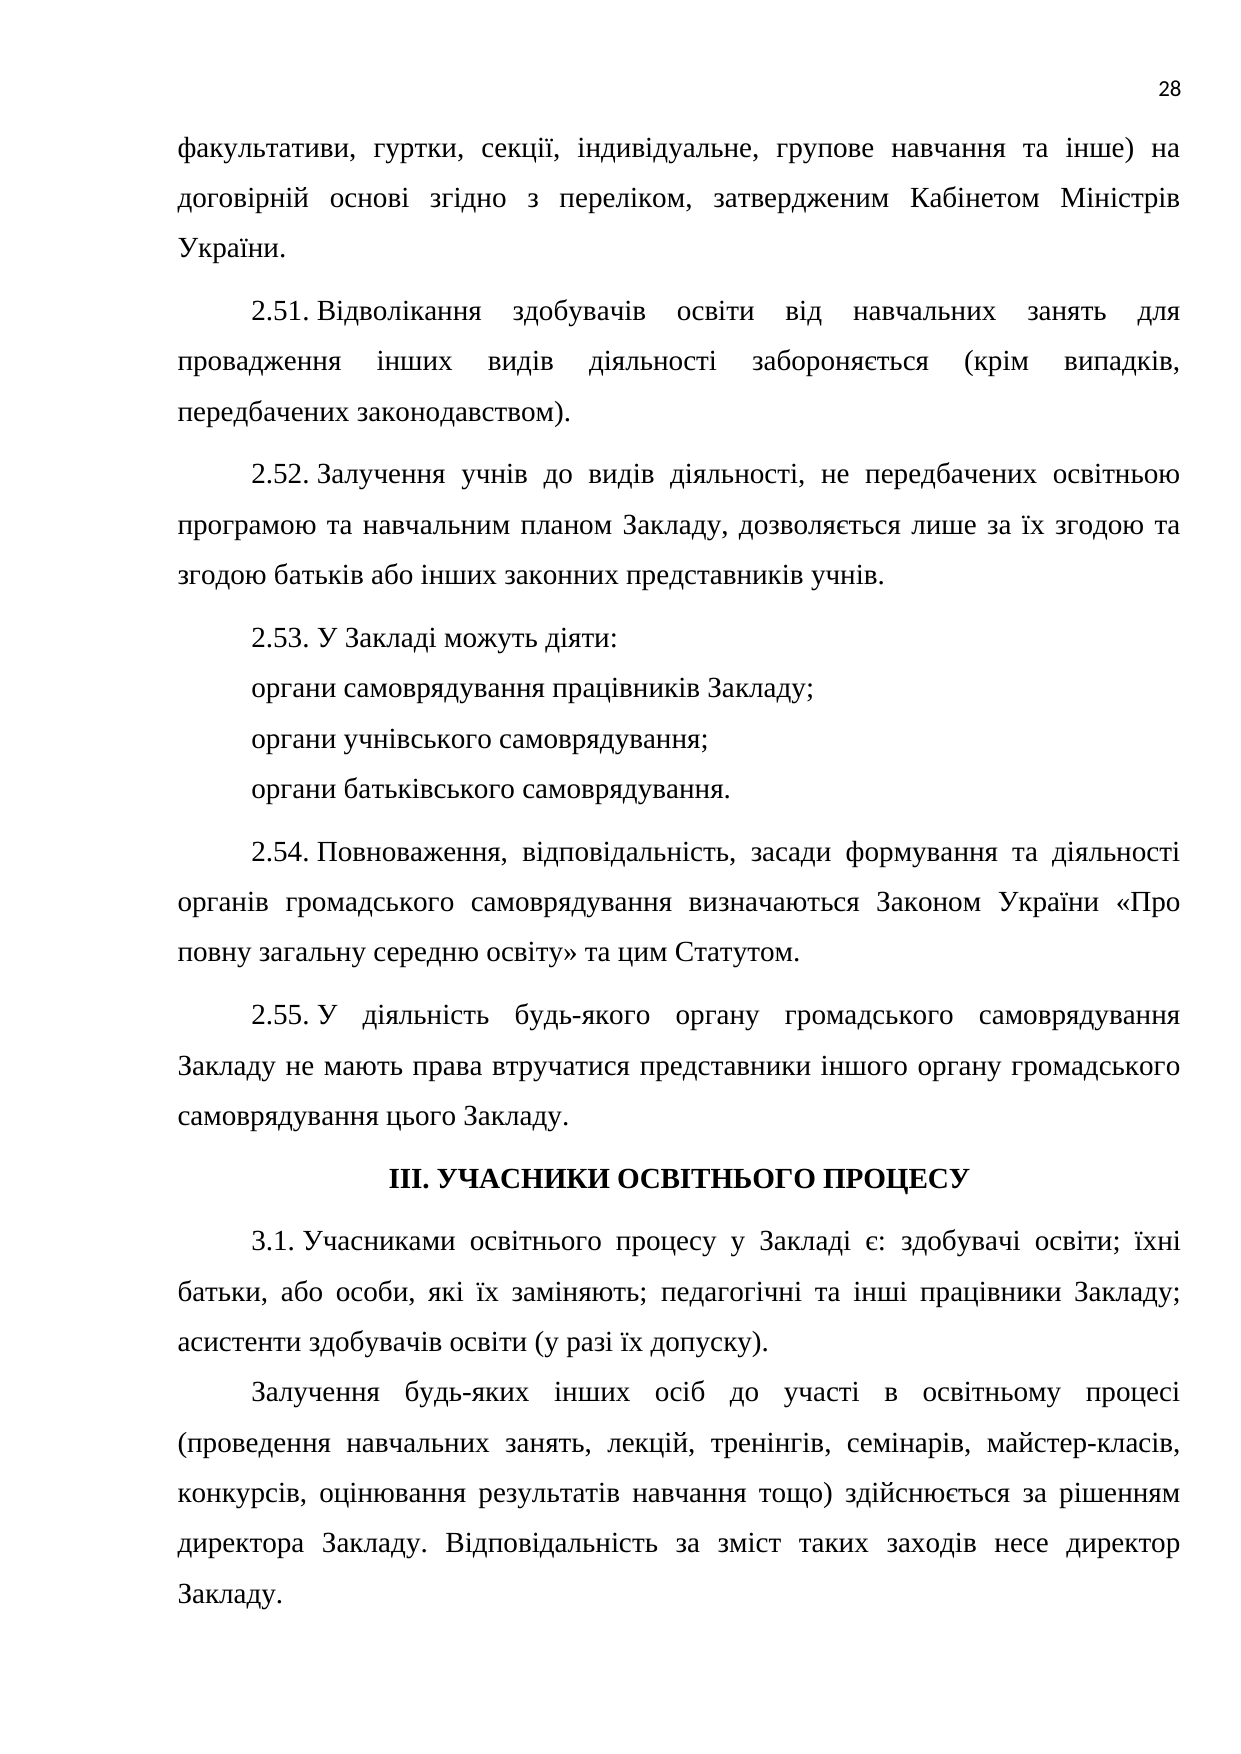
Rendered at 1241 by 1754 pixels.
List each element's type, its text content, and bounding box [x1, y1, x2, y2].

text IІІ. УЧАСНИКИ ОСВІТНЬОГО ПРОЦЕСУ [177, 1161, 1181, 1194]
text 2.53. У Закладі можуть діяти: [177, 620, 1181, 654]
text 2.54. Повноваження, відповідальність, засади формування та діяльності органів громадського самоврядування визначаються Законом України «Про повну загальну середню освіту» та цим Статутом. [177, 834, 1181, 968]
text органи самоврядування працівників Закладу; [177, 670, 1181, 704]
text 3.1. Учасниками освітнього процесу у Закладі є: здобувачі освіти; їхні батьки, або особи, які їх заміняють; педагогічні та інші працівники Закладу; асистенти здобувачів освіти (у разі їх допуску). [177, 1223, 1181, 1358]
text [177, 130, 1181, 264]
text Залучення будь-яких інших осіб до участі в освітньому процесі (проведення навчальних занять, лекцій, тренінгів, семінарів, майстер-класів, конкурсів, оцінювання результатів навчання тощо) здійснюється за рішенням директора Закладу. Відповідальність за зміст таких заходів несе директор Закладу. [177, 1374, 1181, 1609]
text 2.51. Відволікання здобувачів освіти від навчальних занять для провадження інших видів діяльності забороняється (крім випадків, передбачених законодавством). [177, 293, 1181, 427]
text органи батьківського самоврядування. [177, 771, 1181, 804]
text 2.55. У діяльність будь-якого органу громадського самоврядування Закладу не мають права втручатися представники іншого органу громадського самоврядування цього Закладу. [177, 997, 1181, 1131]
text 2.52. Залучення учнів до видів діяльності, не передбачених освітньою програмою та навчальним планом Закладу, дозволяється лише за їх згодою та згодою батьків або інших законних представників учнів. [177, 457, 1181, 591]
text органи учнівського самоврядування; [177, 721, 1181, 754]
